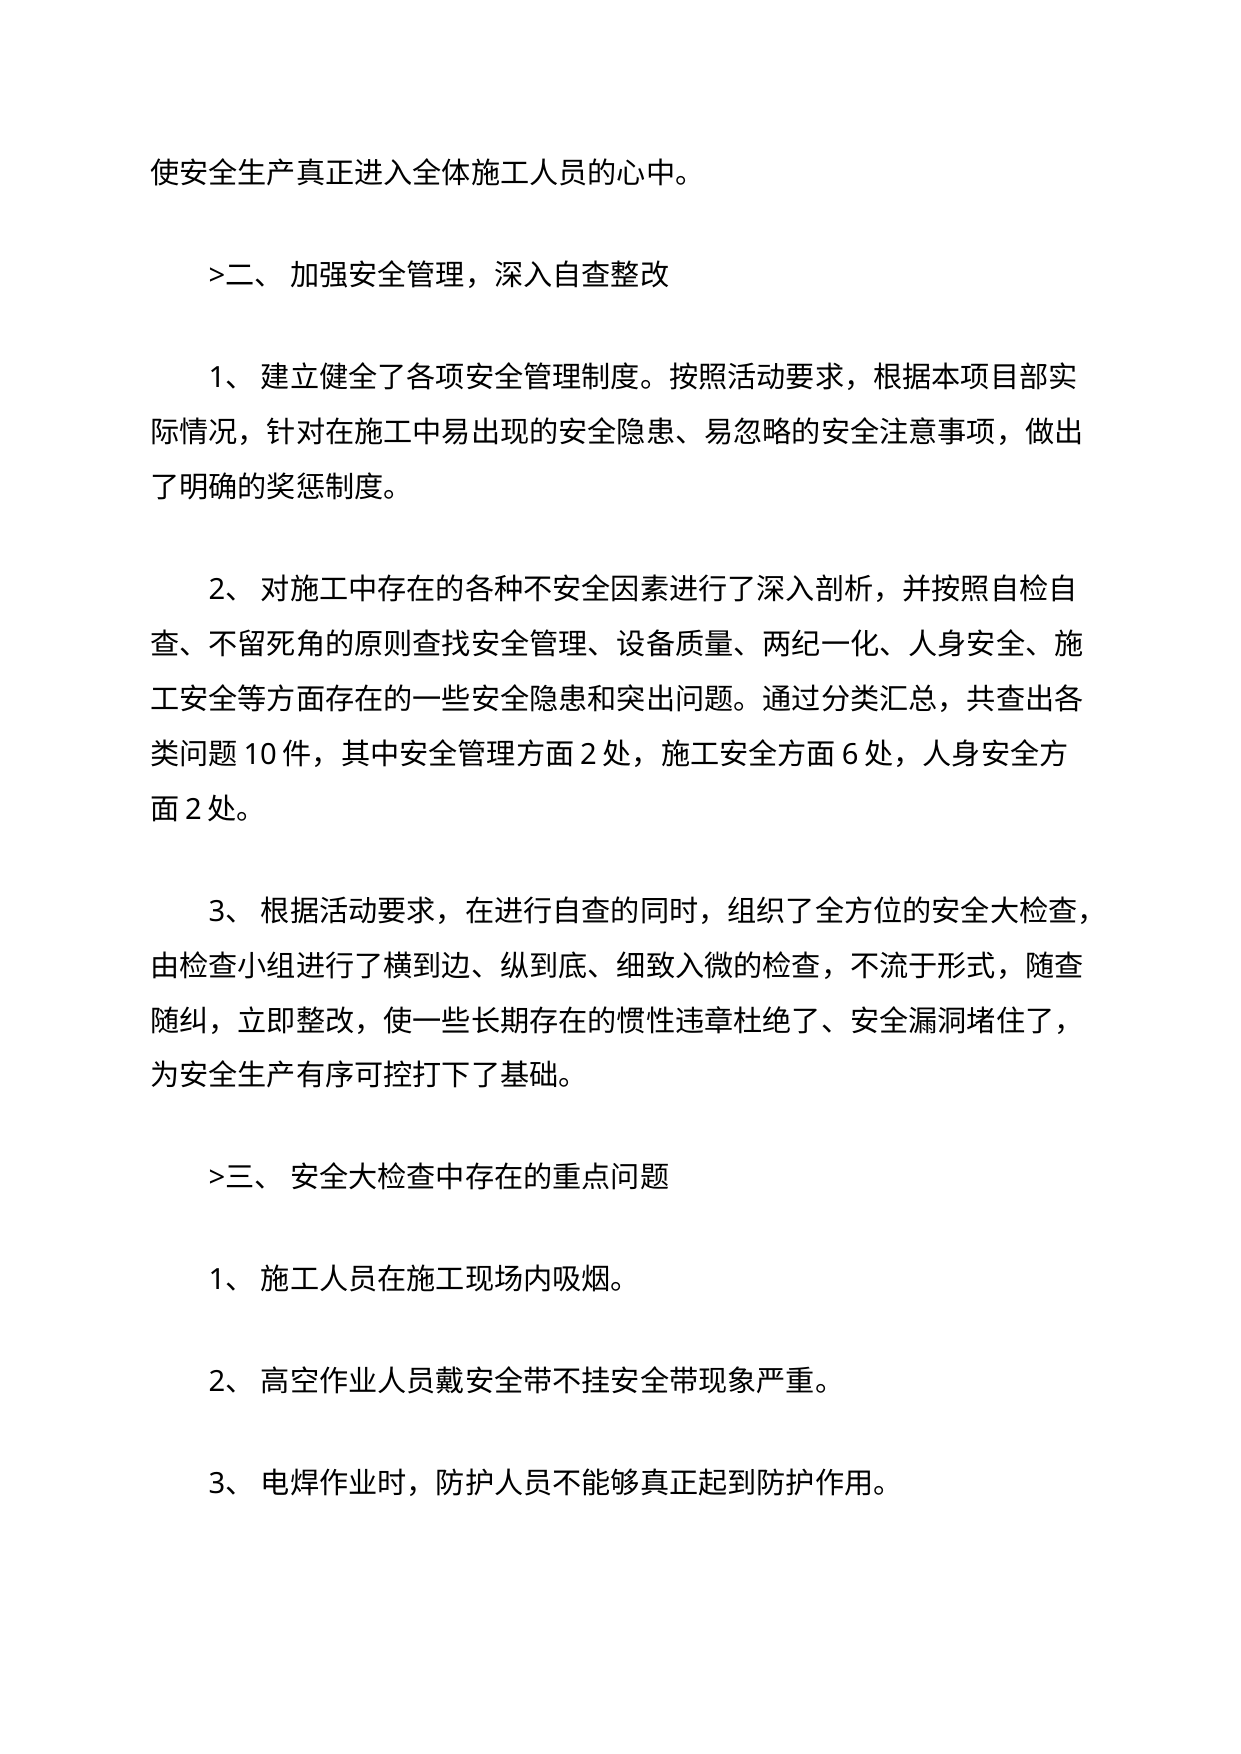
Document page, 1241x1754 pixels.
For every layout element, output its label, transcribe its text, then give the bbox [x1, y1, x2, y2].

text >三、 安全大检查中存在的重点问题 [150, 1154, 1090, 1196]
text >二、 加强安全管理，深入自查整改 [150, 252, 1090, 294]
text 1、 建立健全了各项安全管理制度。按照活动要求，根据本项目部实际情况，针对在施工中易出现的安全隐患、易忽略的安全注意事项，做出了明确的奖惩制度。 [150, 354, 1090, 506]
text 1、 施工人员在施工现场内吸烟。 [150, 1256, 1090, 1298]
text 3、 根据活动要求，在进行自查的同时，组织了全方位的安全大检查，由检查小组进行了横到边、纵到底、细致入微的检查，不流于形式，随查随纠，立即整改，使一些长期存在的惯性违章杜绝了、安全漏洞堵住了，为安全生产有序可控打下了基础。 [150, 887, 1090, 1094]
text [150, 150, 1090, 192]
text 2、 高空作业人员戴安全带不挂安全带现象严重。 [150, 1358, 1090, 1400]
text 2、 对施工中存在的各种不安全因素进行了深入剖析，并按照自检自查、不留死角的原则查找安全管理、设备质量、两纪一化、人身安全、施工安全等方面存在的一些安全隐患和突出问题。通过分类汇总，共查出各类问题10件，其中安全管理方面2处，施工安全方面6处，人身安全方面2处。 [150, 565, 1090, 828]
text 3、 电焊作业时，防护人员不能够真正起到防护作用。 [150, 1460, 1090, 1502]
